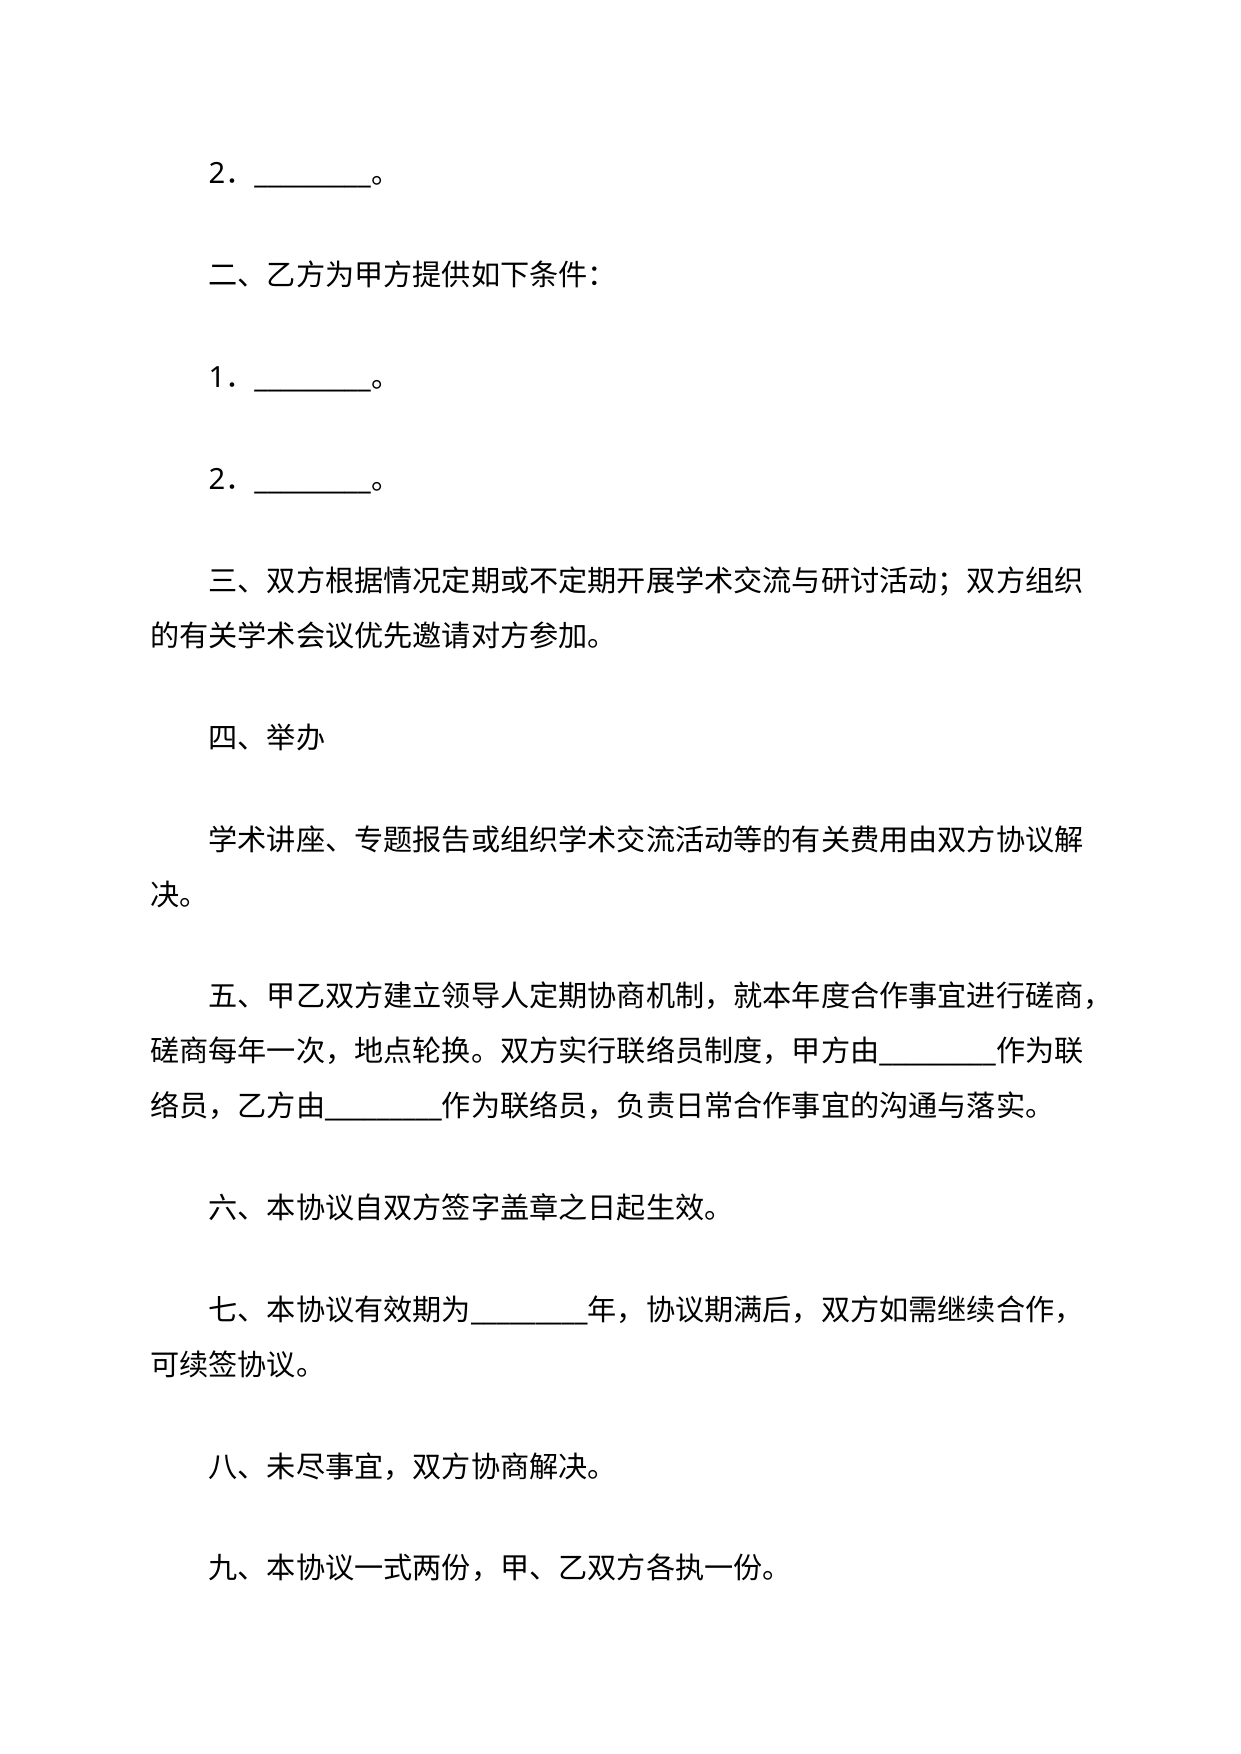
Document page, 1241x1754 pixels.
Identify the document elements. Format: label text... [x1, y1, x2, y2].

text 2．_________。 [150, 150, 1090, 192]
text 六、本协议自双方签字盖章之日起生效。 [150, 1185, 1090, 1227]
text 2．_________。 [150, 456, 1090, 498]
text 九、本协议一式两份，甲、乙双方各执一份。 [150, 1545, 1090, 1587]
text 七、本协议有效期为_________年，协议期满后，双方如需继续合作，可续签协议。 [150, 1286, 1090, 1384]
text 五、甲乙双方建立领导人定期协商机制，就本年度合作事宜进行磋商，磋商每年一次，地点轮换。双方实行联络员制度，甲方由_________作为联络员，乙方由_________作为联络员，负责日常合作事宜的沟通与落实。 [150, 973, 1090, 1125]
text 三、双方根据情况定期或不定期开展学术交流与研讨活动；双方组织的有关学术会议优先邀请对方参加。 [150, 558, 1090, 655]
text 学术讲座、专题报告或组织学术交流活动等的有关费用由双方协议解决。 [150, 816, 1090, 913]
text 八、未尽事宜，双方协商解决。 [150, 1443, 1090, 1486]
text 二、乙方为甲方提供如下条件： [150, 252, 1090, 294]
text 1．_________。 [150, 354, 1090, 396]
text 四、举办 [150, 714, 1090, 757]
